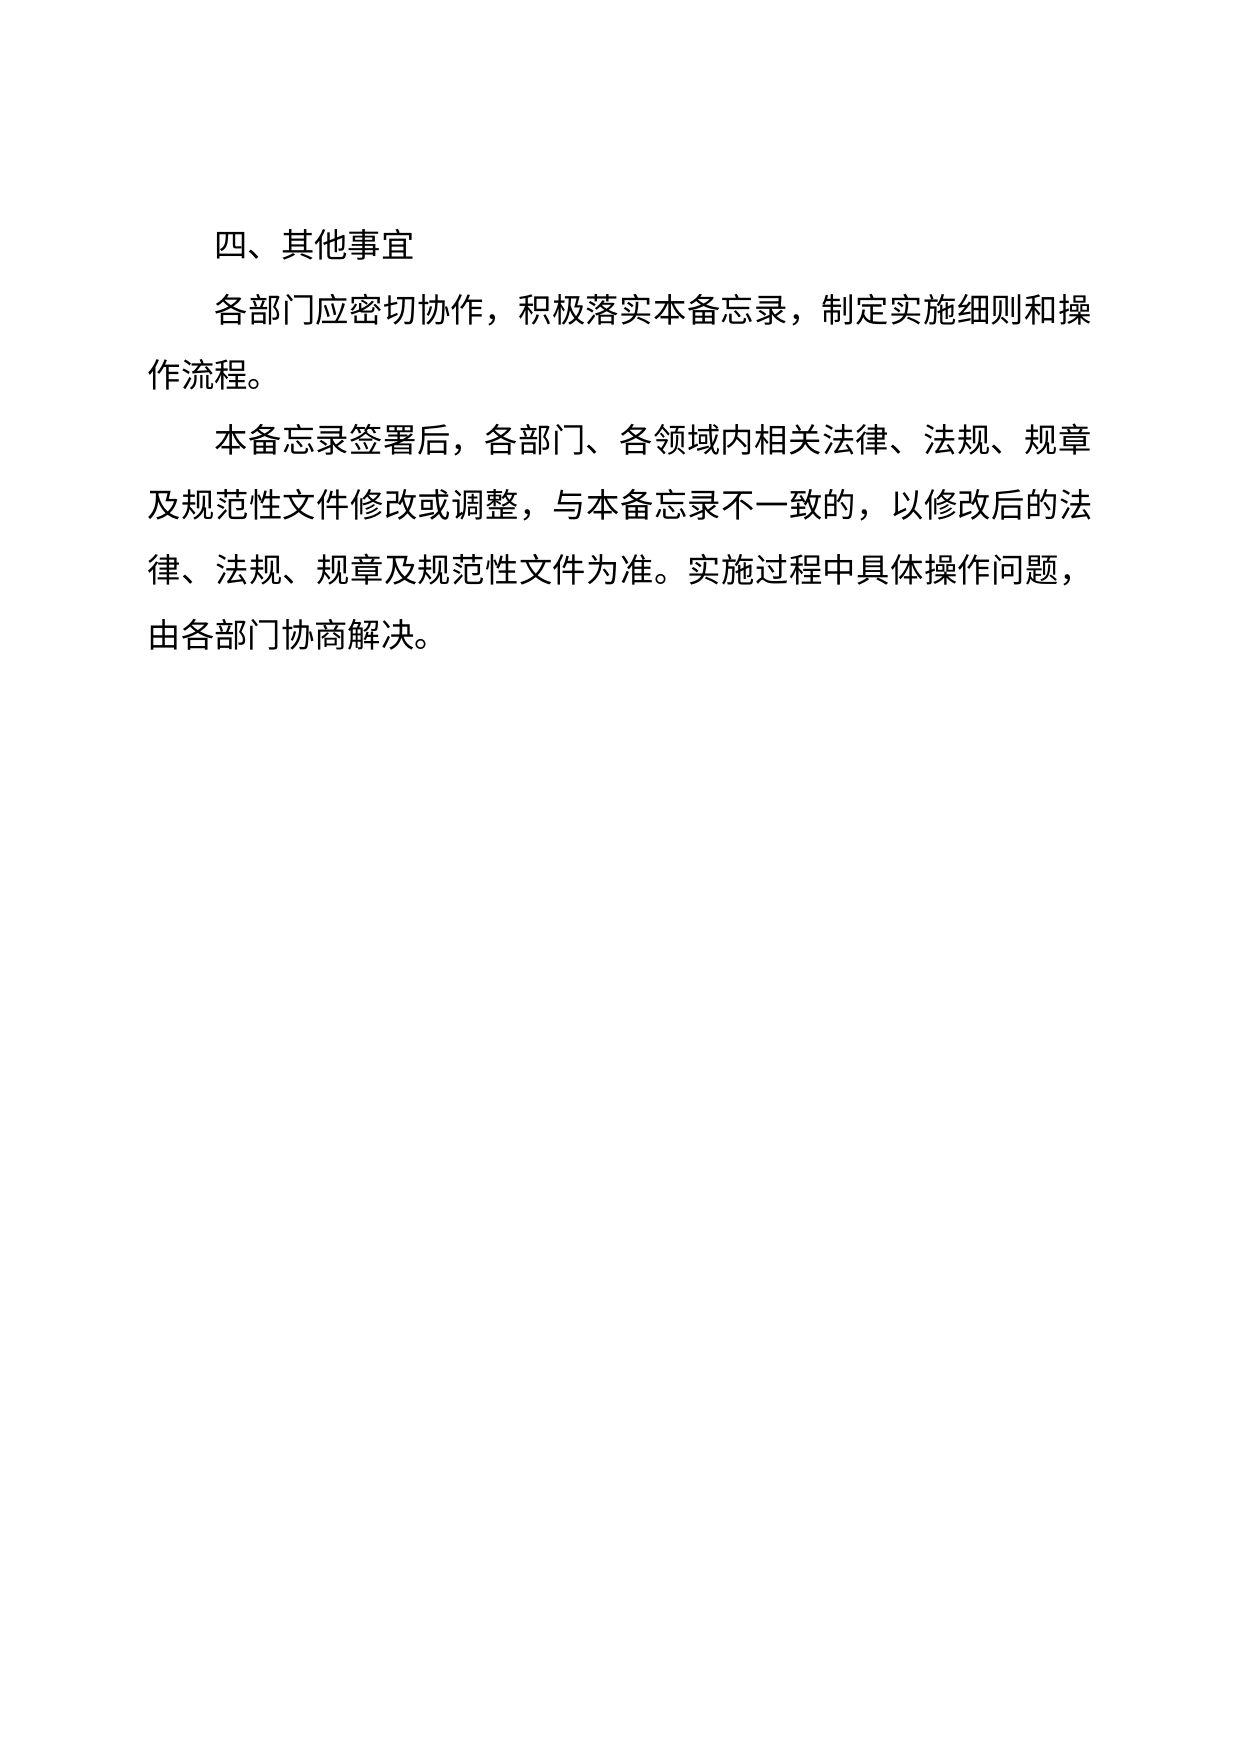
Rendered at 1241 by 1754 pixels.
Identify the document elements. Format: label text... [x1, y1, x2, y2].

text 四、其他事宜 [148, 211, 1093, 276]
text 各部门应密切协作，积极落实本备忘录，制定实施细则和操作流程。 [148, 276, 1093, 406]
text 本备忘录签署后，各部门、各领域内相关法律、法规、规章及规范性文件修改或调整，与本备忘录不一致的，以修改后的法律、法规、规章及规范性文件为准。实施过程中具体操作问题，由各部门协商解决。 [148, 406, 1093, 666]
